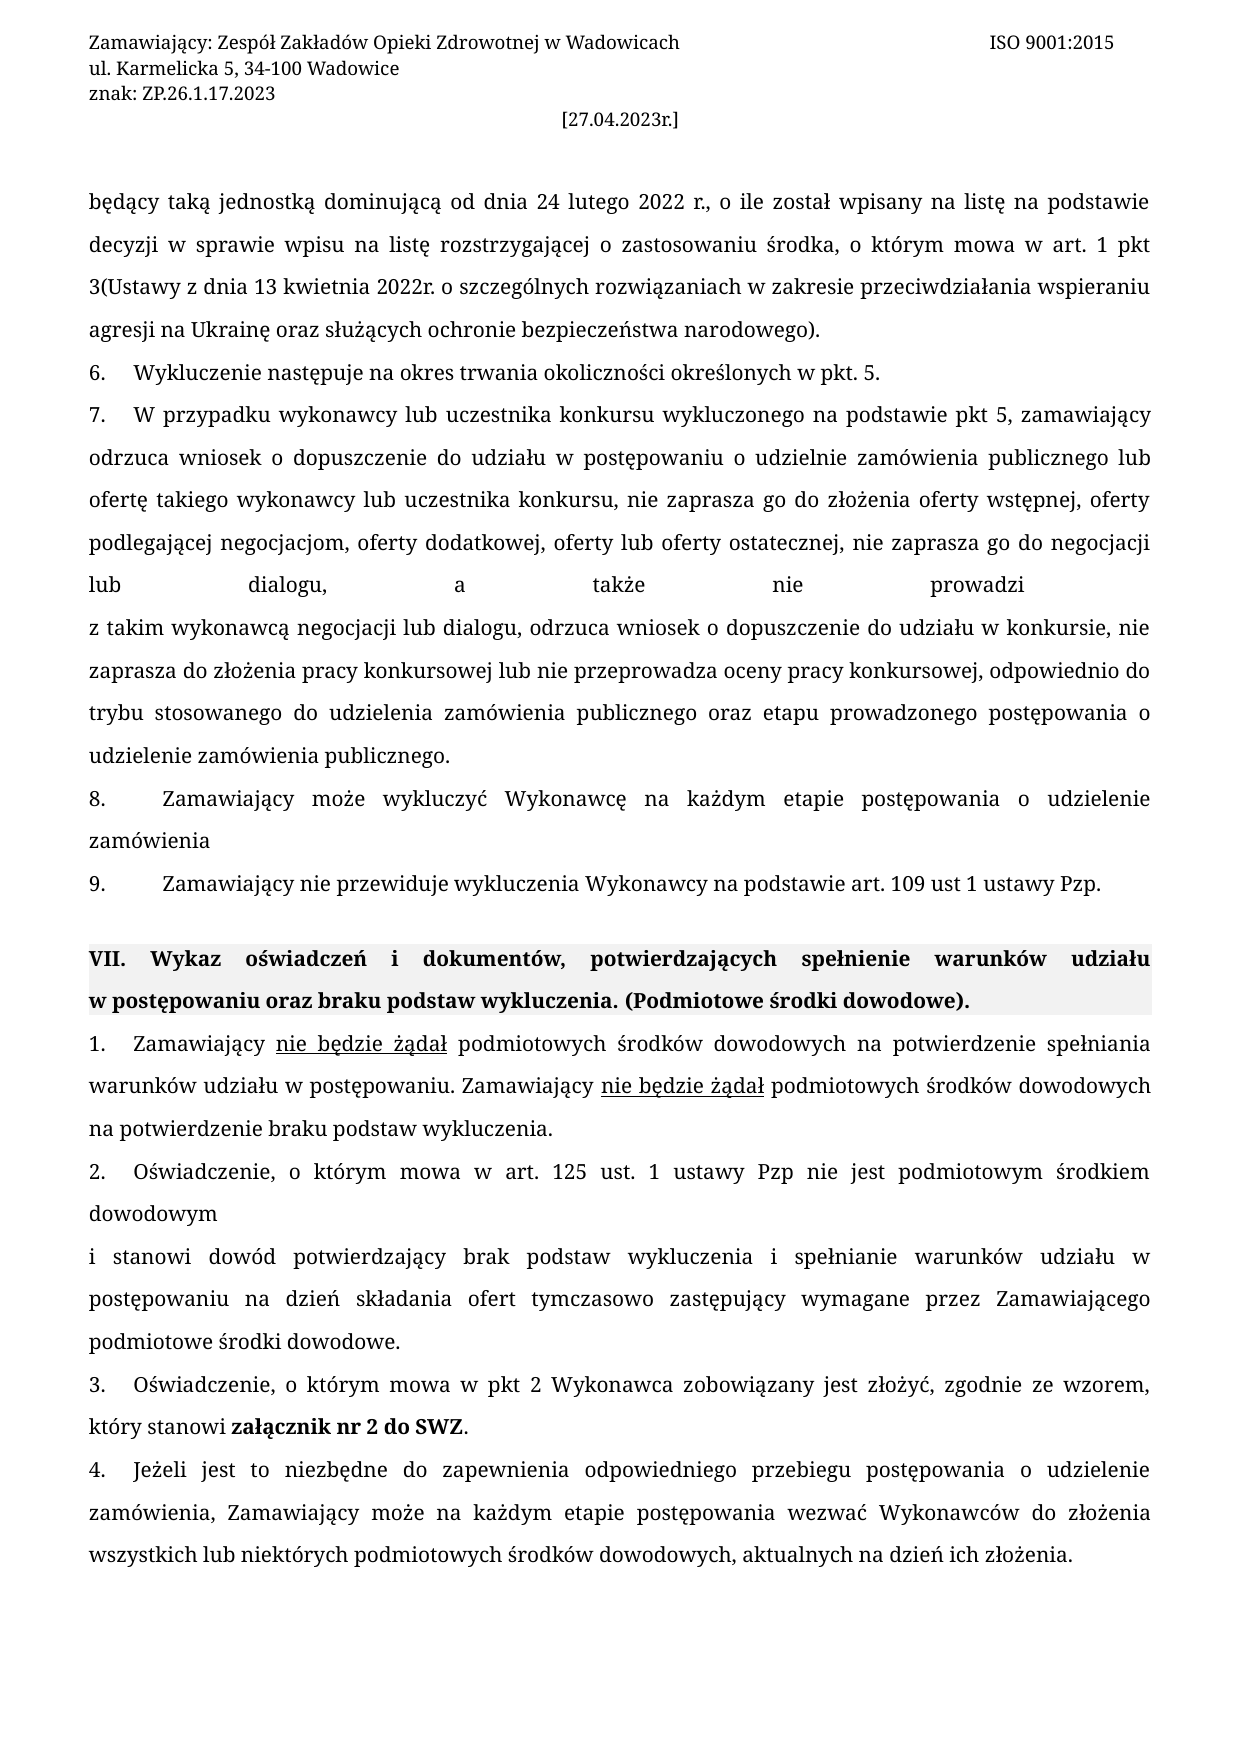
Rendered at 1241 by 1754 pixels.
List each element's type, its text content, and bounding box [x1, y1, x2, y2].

list Jeżeli jest to niezbędne do zapewnienia odpowiedniego przebiegu postępowania o udzielenie zamówienia, Zamawiający może na każdym etapie postępowania wezwać Wykonawców do złożenia wszystkich lub niektórych podmiotowych środków dowodowych, aktualnych na dzień ich złożenia. [89, 1455, 1152, 1569]
list Zamawiający nie będzie żądał podmiotowych środków dowodowych na potwierdzenie spełniania warunków udziału w postępowaniu. Zamawiający nie będzie żądał podmiotowych środków dowodowych na potwierdzenie braku podstaw wykluczenia. [89, 1029, 1152, 1143]
list Zamawiający może wykluczyć Wykonawcę na każdym etapie postępowania o udzielenie zamówienia [89, 784, 1152, 855]
subtitle VII. Wykaz oświadczeń i dokumentów, potwierdzających spełnienie warunków udziału w postępowaniu oraz braku podstaw wykluczenia. (Podmiotowe środki dowodowe). [89, 944, 1152, 1015]
list Oświadczenie, o którym mowa w pkt 2 Wykonawca zobowiązany jest złożyć, zgodnie ze wzorem, który stanowi załącznik nr 2 do SWZ. [89, 1370, 1152, 1441]
list Oświadczenie, o którym mowa w art. 125 ust. 1 ustawy Pzp nie jest podmiotowym środkiem dowodowym i stanowi dowód potwierdzający brak podstaw wykluczenia i spełnianie warunków udziału w postępowaniu na dzień składania ofert tymczasowo zastępujący wymagane przez Zamawiającego podmiotowe środki dowodowe. [89, 1157, 1152, 1356]
list Zamawiający nie przewiduje wykluczenia Wykonawcy na podstawie art. 109 ust 1 ustawy Pzp. [89, 869, 1152, 897]
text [89, 187, 1152, 343]
list W przypadku wykonawcy lub uczestnika konkursu wykluczonego na podstawie pkt 5, zamawiający odrzuca wniosek o dopuszczenie do udziału w postępowaniu o udzielnie zamówienia publicznego lub ofertę takiego wykonawcy lub uczestnika konkursu, nie zaprasza go do złożenia oferty wstępnej, oferty podlegającej negocjacjom, oferty dodatkowej, oferty lub oferty ostatecznej, nie zaprasza go do negocjacji lub dialogu, a także nie prowadzi z takim wykonawcą negocjacji lub dialogu, odrzuca wniosek o dopuszczenie do udziału w konkursie, nie zaprasza do złożenia pracy konkursowej lub nie przeprowadza oceny pracy konkursowej, odpowiednio do trybu stosowanego do udzielenia zamówienia publicznego oraz etapu prowadzonego postępowania o udzielenie zamówienia publicznego. [89, 400, 1152, 769]
list Wykluczenie następuje na okres trwania okoliczności określonych w pkt. 5. [89, 358, 1152, 386]
